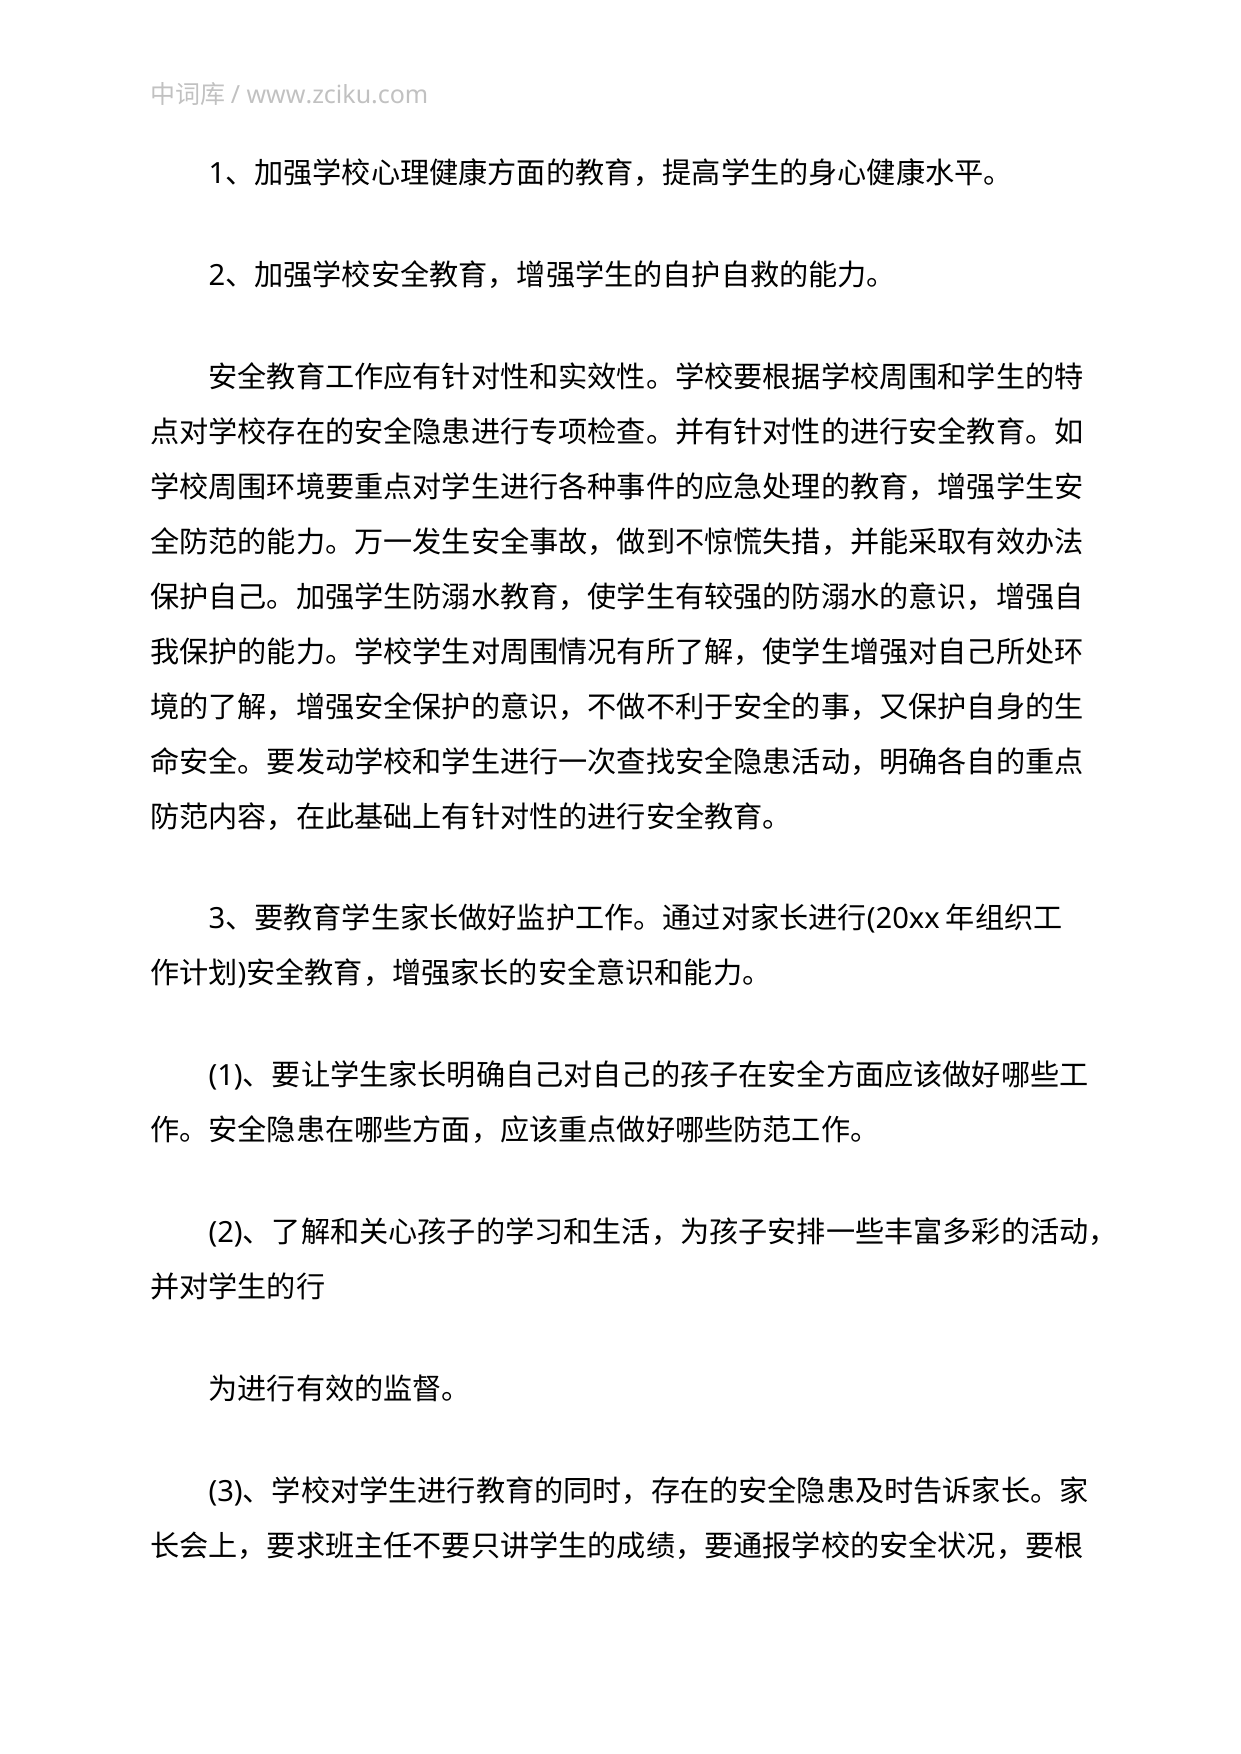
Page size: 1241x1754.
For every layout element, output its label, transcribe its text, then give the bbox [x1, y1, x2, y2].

text 1、加强学校心理健康方面的教育，提高学生的身心健康水平。 [150, 150, 1090, 192]
text 为进行有效的监督。 [150, 1365, 1090, 1408]
text 3、要教育学生家长做好监护工作。通过对家长进行(20xx年组织工作计划)安全教育，增强家长的安全意识和能力。 [150, 895, 1090, 992]
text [150, 1467, 1090, 1564]
text 安全教育工作应有针对性和实效性。学校要根据学校周围和学生的特点对学校存在的安全隐患进行专项检查。并有针对性的进行安全教育。如学校周围环境要重点对学生进行各种事件的应急处理的教育，增强学生安全防范的能力。万一发生安全事故，做到不惊慌失措，并能采取有效办法保护自己。加强学生防溺水教育，使学生有较强的防溺水的意识，增强自我保护的能力。学校学生对周围情况有所了解，使学生增强对自己所处环境的了解，增强安全保护的意识，不做不利于安全的事，又保护自身的生命安全。要发动学校和学生进行一次查找安全隐患活动，明确各自的重点防范内容，在此基础上有针对性的进行安全教育。 [150, 354, 1090, 835]
text 2、加强学校安全教育，增强学生的自护自救的能力。 [150, 252, 1090, 294]
text (1)、要让学生家长明确自己对自己的孩子在安全方面应该做好哪些工作。安全隐患在哪些方面，应该重点做好哪些防范工作。 [150, 1052, 1090, 1149]
text (2)、了解和关心孩子的学习和生活，为孩子安排一些丰富多彩的活动，并对学生的行 [150, 1209, 1090, 1306]
